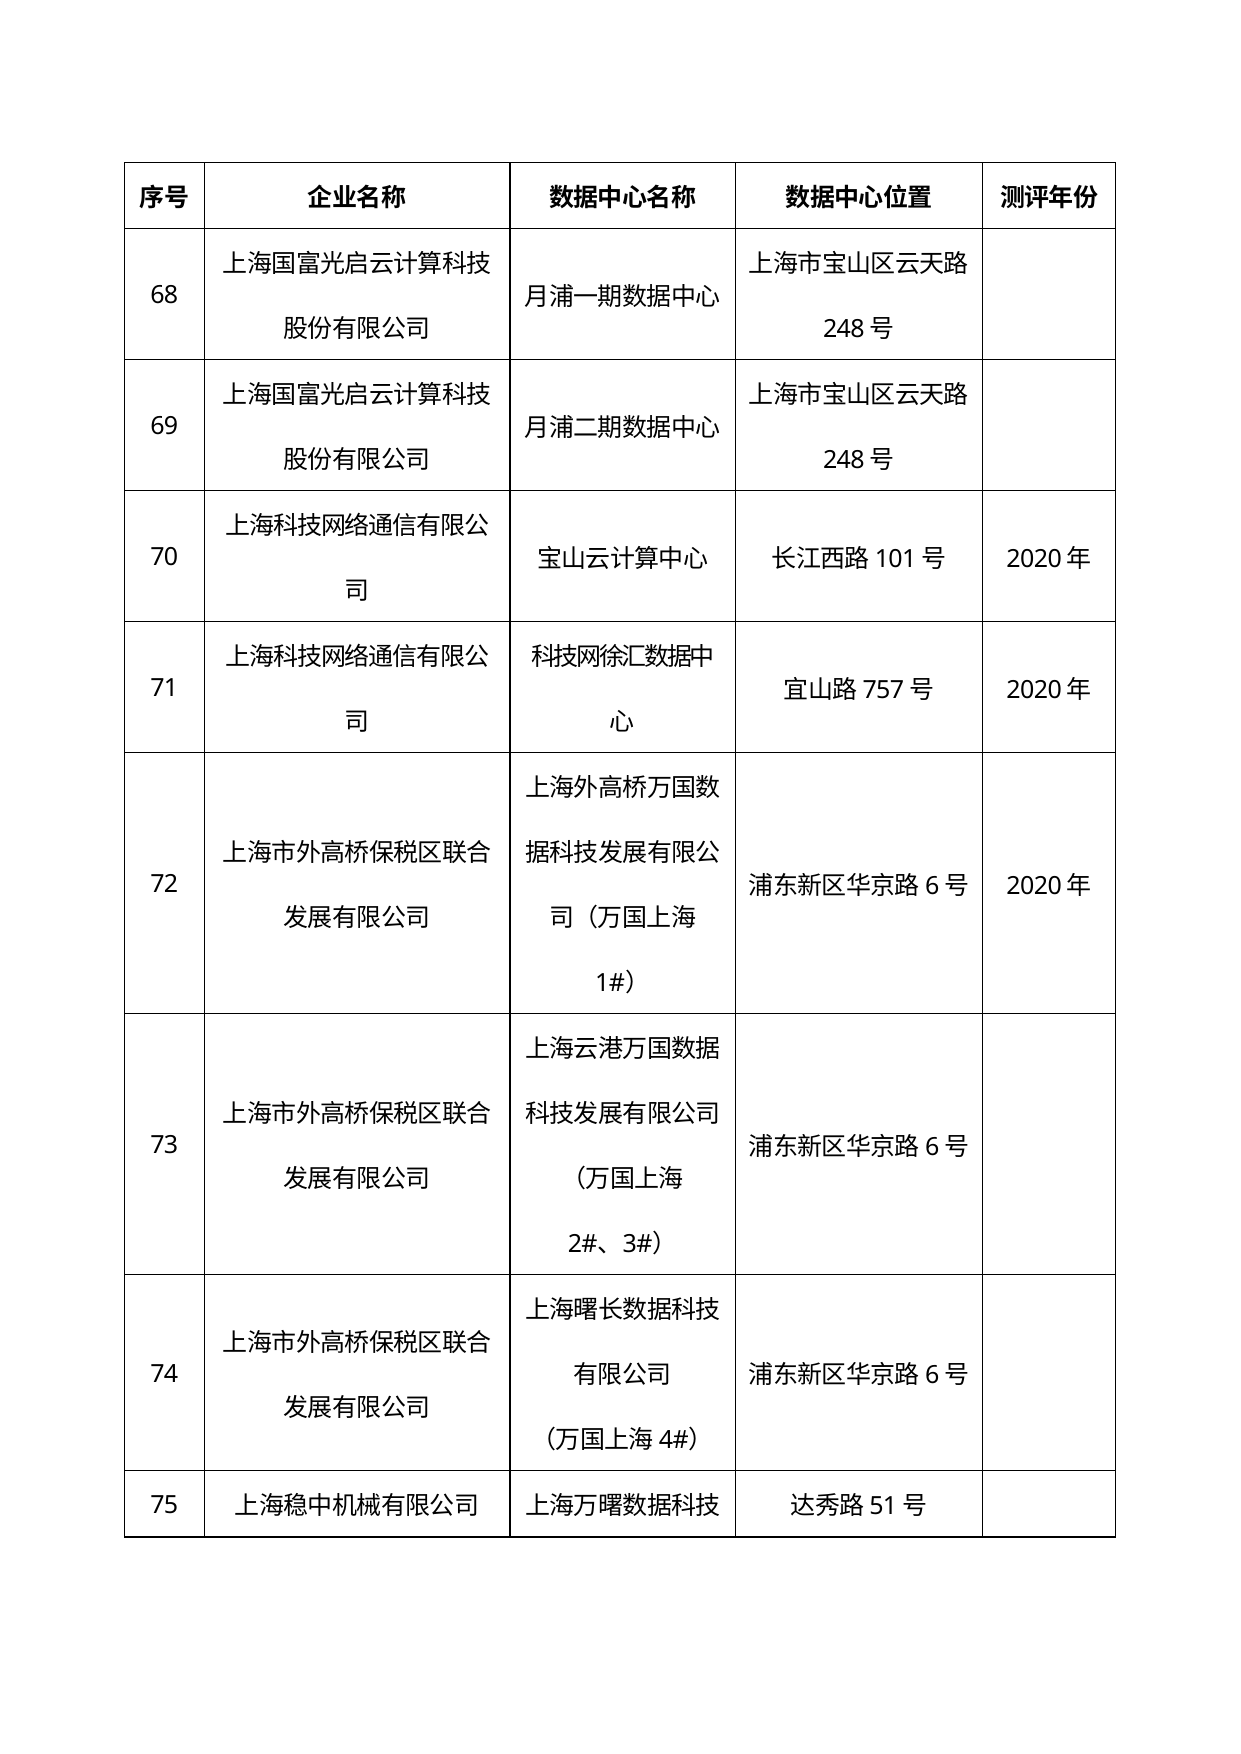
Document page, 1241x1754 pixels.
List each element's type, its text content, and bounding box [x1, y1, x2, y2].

table_cell 2020年 [983, 491, 1115, 621]
table_cell 上海市外高桥保税区联合发展有限公司 [205, 753, 509, 1013]
table_header 数据中心名称 [511, 163, 735, 228]
table_cell 上海市外高桥保税区联合发展有限公司 [205, 1275, 509, 1470]
table_cell [983, 1471, 1115, 1536]
table_cell 上海云港万国数据科技发展有限公司（万国上海2#、3#） [511, 1014, 735, 1274]
table_cell 74 [125, 1275, 204, 1470]
table_cell 月浦二期数据中心 [511, 360, 735, 490]
table_cell [983, 1014, 1115, 1274]
table_cell 70 [125, 491, 204, 621]
table_cell 浦东新区华京路6号 [736, 1275, 982, 1470]
table_cell 长江西路101号 [736, 491, 982, 621]
table_cell 上海市宝山区云天路248号 [736, 360, 982, 490]
table_cell 73 [125, 1014, 204, 1274]
table_cell 上海稳中机械有限公司 [205, 1471, 509, 1536]
table_cell [983, 360, 1115, 490]
table_cell [983, 229, 1115, 359]
table_cell 科技网徐汇数据中心 [511, 622, 735, 752]
table_cell 68 [125, 229, 204, 359]
table_cell 71 [125, 622, 204, 752]
table_cell [983, 1275, 1115, 1470]
table_cell 宜山路757号 [736, 622, 982, 752]
table_header 测评年份 [983, 163, 1115, 228]
table_cell 2020年 [983, 753, 1115, 1013]
table_cell 上海科技网络通信有限公司 [205, 622, 509, 752]
table_cell 达秀路51号 [736, 1471, 982, 1536]
table_cell 上海国富光启云计算科技股份有限公司 [205, 229, 509, 359]
table_cell 上海曙长数据科技有限公司 （万国上海4#） [511, 1275, 735, 1470]
table_header 企业名称 [205, 163, 509, 228]
table_cell 上海万曙数据科技有限公司 （万国上海5#） [511, 1471, 735, 1536]
table_cell 72 [125, 753, 204, 1013]
table_cell 上海市宝山区云天路248号 [736, 229, 982, 359]
table_cell 浦东新区华京路6号 [736, 1014, 982, 1274]
table_cell 75 [125, 1471, 204, 1536]
table_cell 上海市外高桥保税区联合发展有限公司 [205, 1014, 509, 1274]
table_cell 上海科技网络通信有限公司 [205, 491, 509, 621]
table_cell 浦东新区华京路6号 [736, 753, 982, 1013]
table_cell 上海国富光启云计算科技股份有限公司 [205, 360, 509, 490]
table_cell 月浦一期数据中心 [511, 229, 735, 359]
table_cell 上海外高桥万国数据科技发展有限公司（万国上海1#） [511, 753, 735, 1013]
table_cell 2020年 [983, 622, 1115, 752]
table_cell 宝山云计算中心 [511, 491, 735, 621]
table_header 数据中心位置 [736, 163, 982, 228]
table_header 序号 [125, 163, 204, 228]
table_cell 69 [125, 360, 204, 490]
